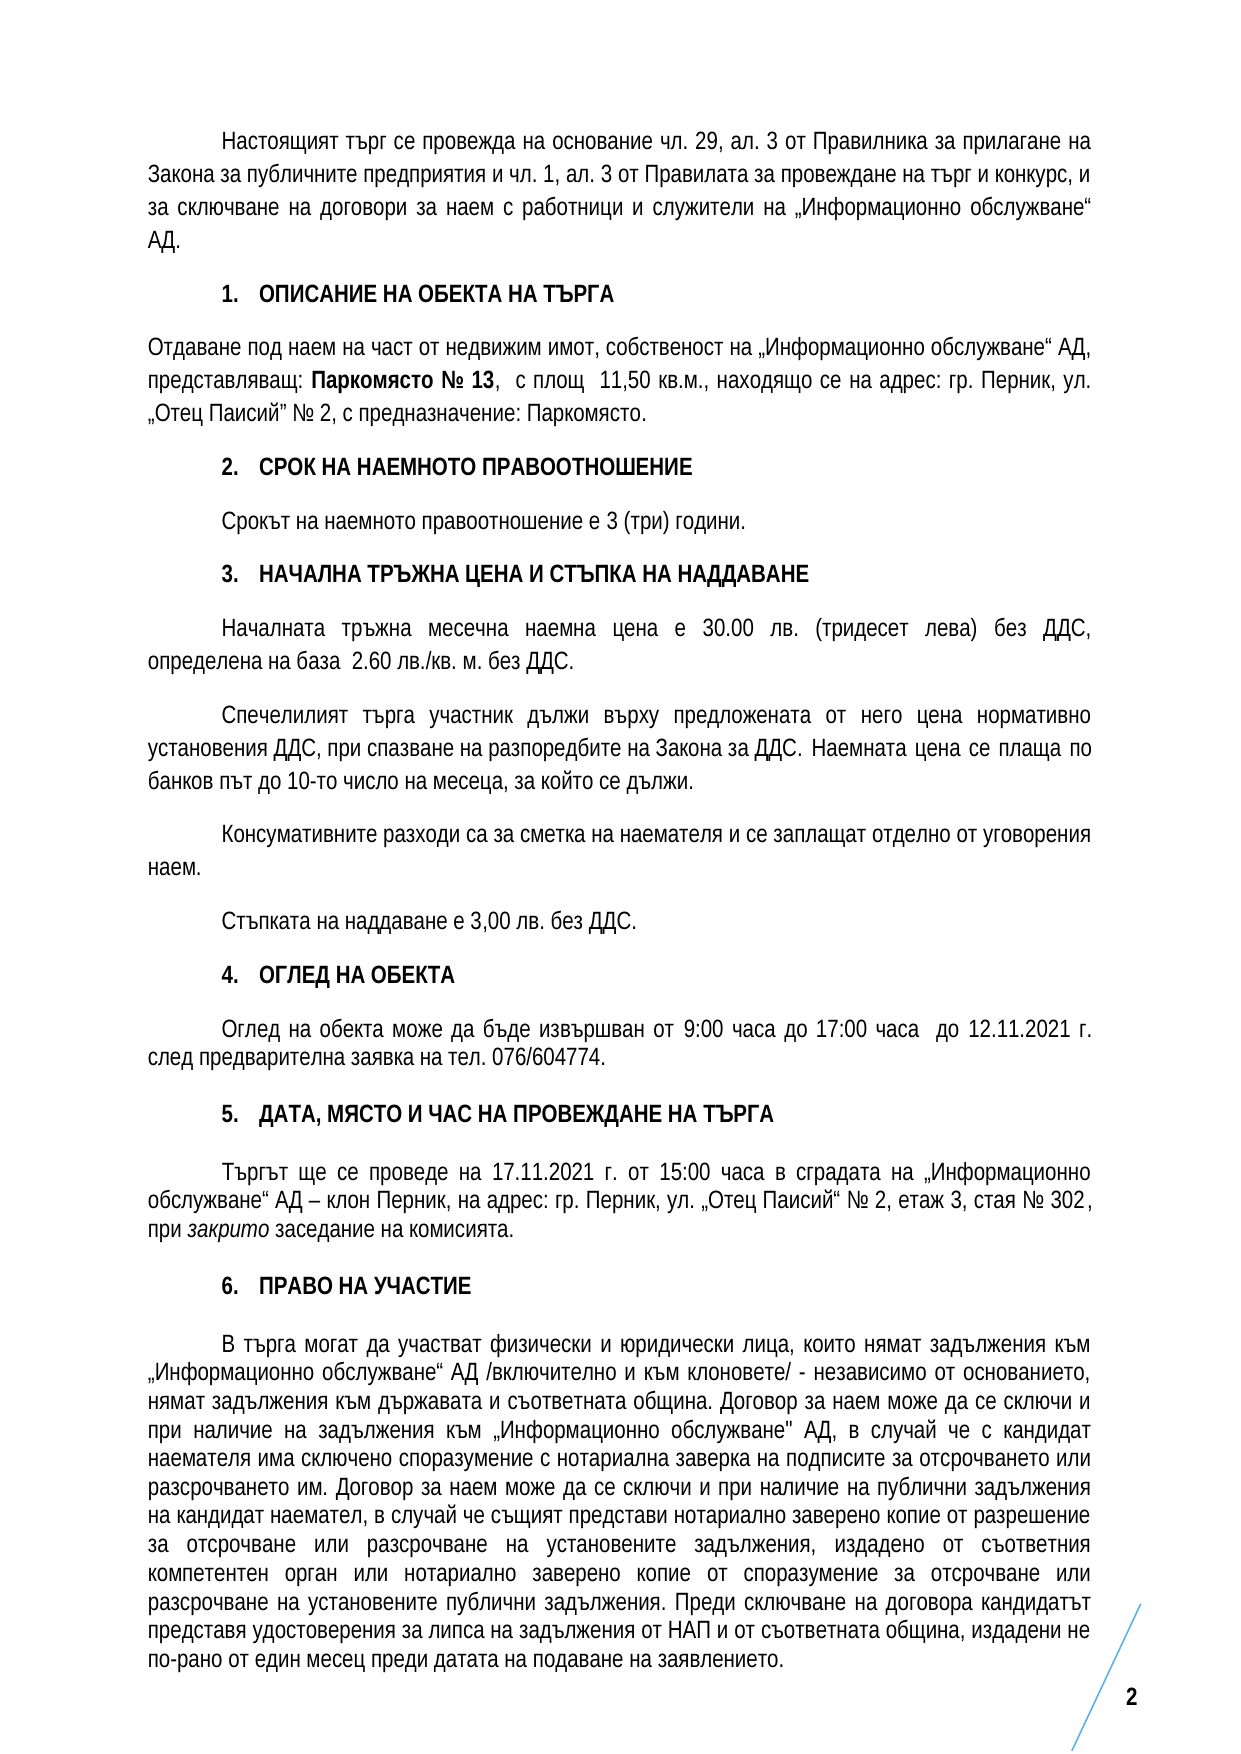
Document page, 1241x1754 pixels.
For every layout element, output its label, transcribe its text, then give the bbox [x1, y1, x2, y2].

text Търгът ще се проведе на 17.11.2021 г. от 15:00 часа в сградата на „Информационно обслужване“ АД – клон Перник, на адрес: гр. Перник, ул. „Отец Паисий“ № 2, етаж 3, стая № 302, при закрито заседание на комисията. [148, 1157, 1092, 1243]
text Началната тръжна месечна наемна цена е 30.00 лв. (тридесет лева) без ДДС, определена на база 2.60 лв./кв. м. без ДДС. [148, 613, 1092, 675]
text Настоящият търг се провежда на основание чл. 29, ал. 3 от Правилника за прилагане на Закона за публичните предприятия и чл. 1, ал. 3 от Правилата за провеждане на търг и конкурс, и за сключване на договори за наем с работници и служители на „Информационно обслужване“ АД. [148, 126, 1092, 253]
text В търга могат да участват физически и юридически лица, които нямат задължения към „Информационно обслужване“ АД /включително и към клоновете/ - независимо от основанието, нямат задължения към държавата и съответната община. Договор за наем може да се сключи и при наличие на задължения към „Информационно обслужване" АД, в случай че с кандидат наемателя има сключено споразумение с нотариална заверка на подписите за отсрочването или разсрочването им. Договор за наем може да се сключи и при наличие на публични задължения на кандидат наемател, в случай че същият представи нотариално заверено копие от разрешение за отсрочване или разсрочване на установените задължения, издадено от съответния компетентен орган или нотариално заверено копие от споразумение за отсрочване или разсрочване на установените публични задължения. Преди сключване на договора кандидатът представя удостоверения за липса на задължения от НАП и от съответната община, издадени не по-рано от един месец преди датата на подаване на заявлението. [148, 1329, 1092, 1672]
list ПРАВО НА УЧАСТИЕ [221, 1271, 1092, 1300]
list ОГЛЕД НА ОБЕКТА [221, 960, 1092, 988]
text Спечелилият търга участник дължи върху предложената от него цена нормативно установения ДДС, при спазване на разпоредбите на Закона за ДДС. Наемната цена се плаща по банков път до 10-то число на месеца, за който се дължи. [148, 700, 1092, 794]
list СРОК НА НАЕМНОТО ПРАВООТНОШЕНИЕ [221, 452, 1092, 481]
list ОПИСАНИЕ НА ОБЕКТА НА ТЪРГА [221, 278, 1092, 307]
list ДАТА, МЯСТО И ЧАС НА ПРОВЕЖДАНЕ НА ТЪРГА [221, 1099, 1092, 1128]
list НАЧАЛНА ТРЪЖНА ЦЕНА И СТЪПКА НА НАДДАВАНЕ [221, 559, 1092, 588]
text Стъпката на наддаване е 3,00 лв. без ДДС. [148, 906, 1092, 935]
text Консумативните разходи са за сметка на наемателя и се заплащат отделно от уговорения наем. [148, 819, 1092, 881]
text Срокът на наемното правоотношение е 3 (три) години. [221, 506, 1092, 534]
text Оглед на обекта може да бъде извършван от 9:00 часа до 17:00 часа до 12.11.2021 г. след предварителна заявка на тел. 076/604774. [148, 1013, 1092, 1071]
text Отдаване под наем на част от недвижим имот, собственост на „Информационно обслужване“ АД, представляващ: Паркомясто № 13, с площ 11,50 кв.м., находящо се на адрес: гр. Перник, ул. „Отец Паисий” № 2, с предназначение: Паркомясто. [148, 332, 1092, 427]
